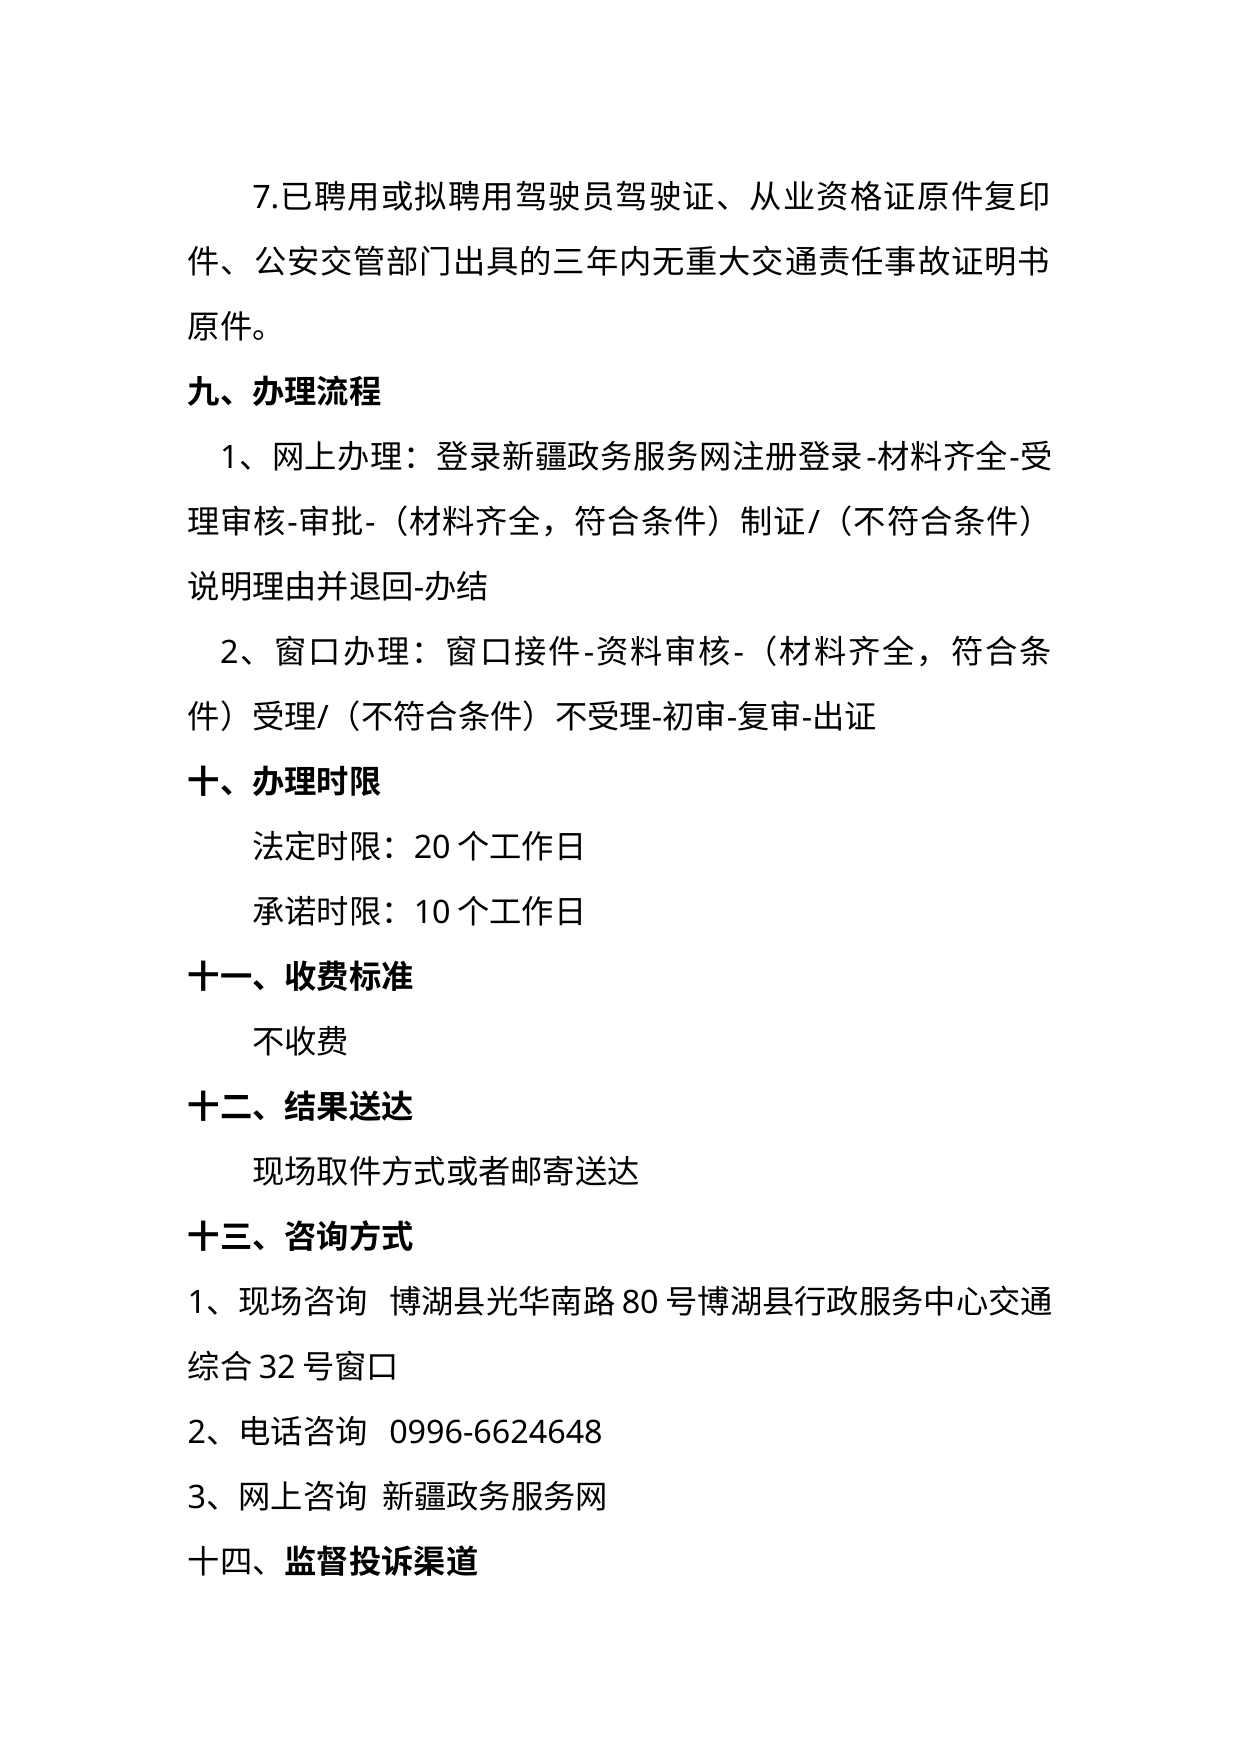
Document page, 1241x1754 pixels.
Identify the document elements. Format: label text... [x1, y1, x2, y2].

list 法定时限：20个工作日 [187, 812, 1053, 877]
list 收费标准 [187, 942, 1053, 1007]
list 2、窗口办理：窗口接件-资料审核-（材料齐全，符合条件）受理/（不符合条件）不受理-初审-复审-出证 [187, 617, 1053, 747]
list 电话咨询 0996-6624648 [187, 1397, 1053, 1462]
list 7.已聘用或拟聘用驾驶员驾驶证、从业资格证原件复印件、公安交管部门出具的三年内无重大交通责任事故证明书原件。 [187, 162, 1053, 357]
list 承诺时限：10个工作日 [187, 877, 1053, 942]
list 现场咨询 博湖县光华南路80号博湖县行政服务中心交通综合32号窗口 [187, 1267, 1053, 1397]
list 九、办理流程 [187, 357, 1053, 422]
list 结果送达 [187, 1072, 1053, 1137]
list 现场取件方式或者邮寄送达 [187, 1137, 1053, 1202]
list 不收费 [187, 1007, 1053, 1072]
list 咨询方式 [187, 1202, 1053, 1267]
list 监督投诉渠道 [187, 1527, 1053, 1592]
list 1、网上办理：登录新疆政务服务网注册登录-材料齐全-受理审核-审批-（材料齐全，符合条件）制证/（不符合条件）说明理由并退回-办结 [187, 422, 1053, 617]
list 十、办理时限 [187, 747, 1053, 812]
list 网上咨询 新疆政务服务网 [187, 1462, 1053, 1527]
